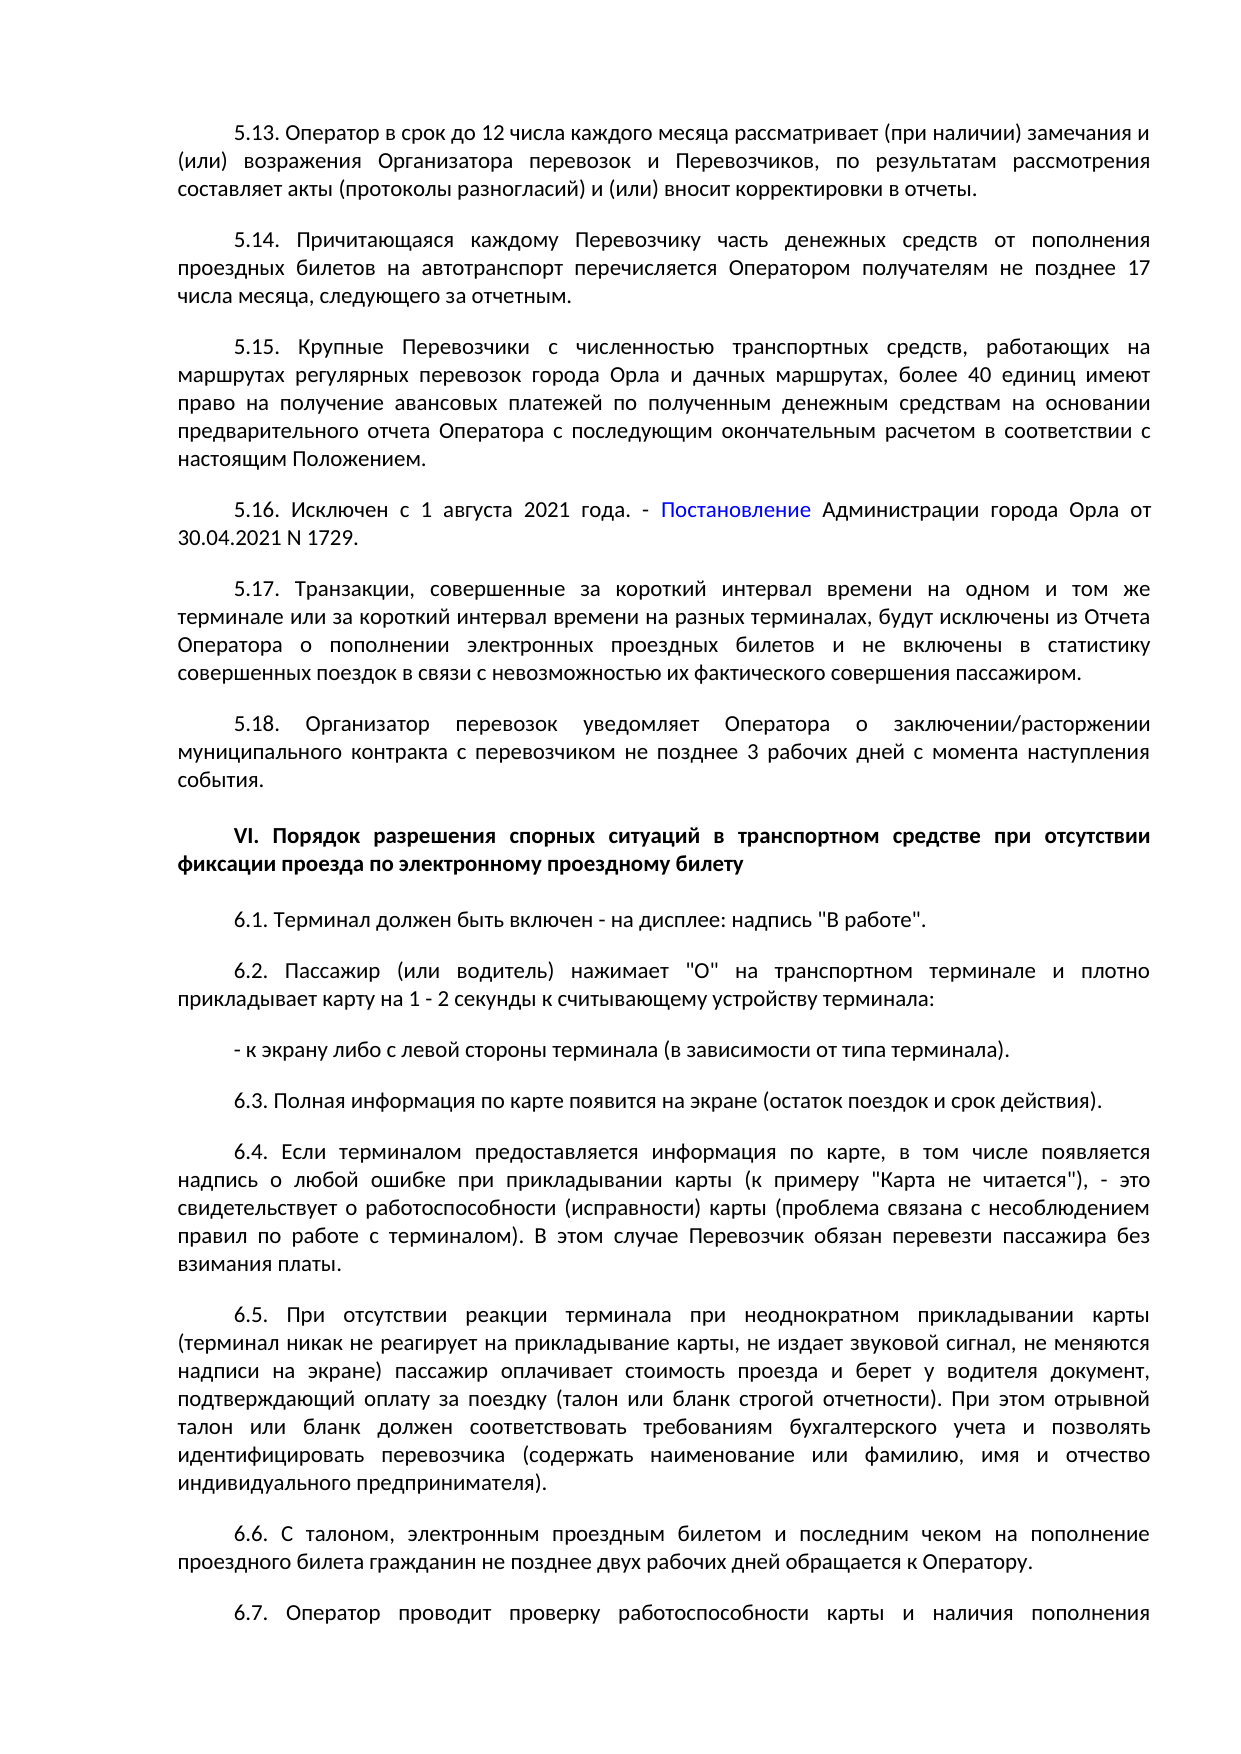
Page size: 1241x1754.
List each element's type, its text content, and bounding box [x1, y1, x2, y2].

text 5.13. Оператор в срок до 12 числа каждого месяца рассматривает (при наличии) замечания и (или) возражения Организатора перевозок и Перевозчиков, по результатам рассмотрения составляет акты (протоколы разногласий) и (или) вносит корректировки в отчеты. [177, 118, 1152, 202]
text 6.6. С талоном, электронным проездным билетом и последним чеком на пополнение проездного билета гражданин не позднее двух рабочих дней обращается к Оператору. [177, 1519, 1152, 1575]
text 6.3. Полная информация по карте появится на экране (остаток поездок и срок действия). [177, 1086, 1152, 1114]
text 6.4. Если терминалом предоставляется информация по карте, в том числе появляется надпись о любой ошибке при прикладывании карты (к примеру "Карта не читается"), - это свидетельствует о работоспособности (исправности) карты (проблема связана с несоблюдением правил по работе с терминалом). В этом случае Перевозчик обязан перевезти пассажира без взимания платы. [177, 1137, 1152, 1277]
text 6.5. При отсутствии реакции терминала при неоднократном прикладывании карты (терминал никак не реагирует на прикладывание карты, не издает звуковой сигнал, не меняются надписи на экране) пассажир оплачивает стоимость проезда и берет у водителя документ, подтверждающий оплату за поездку (талон или бланк строгой отчетности). При этом отрывной талон или бланк должен соответствовать требованиям бухгалтерского учета и позволять идентифицировать перевозчика (содержать наименование или фамилию, имя и отчество индивидуального предпринимателя). [177, 1300, 1152, 1496]
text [177, 1598, 1152, 1626]
text 5.14. Причитающаяся каждому Перевозчику часть денежных средств от пополнения проездных билетов на автотранспорт перечисляется Оператором получателям не позднее 17 числа месяца, следующего за отчетным. [177, 225, 1152, 309]
text 5.15. Крупные Перевозчики с численностью транспортных средств, работающих на маршрутах регулярных перевозок города Орла и дачных маршрутах, более 40 единиц имеют право на получение авансовых платежей по полученным денежным средствам на основании предварительного отчета Оператора с последующим окончательным расчетом в соответствии с настоящим Положением. [177, 332, 1152, 472]
text 6.1. Терминал должен быть включен - на дисплее: надпись "В работе". [177, 905, 1152, 933]
title VI. Порядок разрешения спорных ситуаций в транспортном средстве при отсутствии фиксации проезда по электронному проездному билету [177, 821, 1152, 877]
text 6.2. Пассажир (или водитель) нажимает "О" на транспортном терминале и плотно прикладывает карту на 1 - 2 секунды к считывающему устройству терминала: [177, 956, 1152, 1012]
text - к экрану либо с левой стороны терминала (в зависимости от типа терминала). [177, 1035, 1152, 1063]
text 5.16. Исключен с 1 августа 2021 года. - Постановление Администрации города Орла от 30.04.2021 N 1729. [177, 495, 1152, 551]
text 5.17. Транзакции, совершенные за короткий интервал времени на одном и том же терминале или за короткий интервал времени на разных терминалах, будут исключены из Отчета Оператора о пополнении электронных проездных билетов и не включены в статистику совершенных поездок в связи с невозможностью их фактического совершения пассажиром. [177, 574, 1152, 686]
text 5.18. Организатор перевозок уведомляет Оператора о заключении/расторжении муниципального контракта с перевозчиком не позднее 3 рабочих дней с момента наступления события. [177, 709, 1152, 793]
